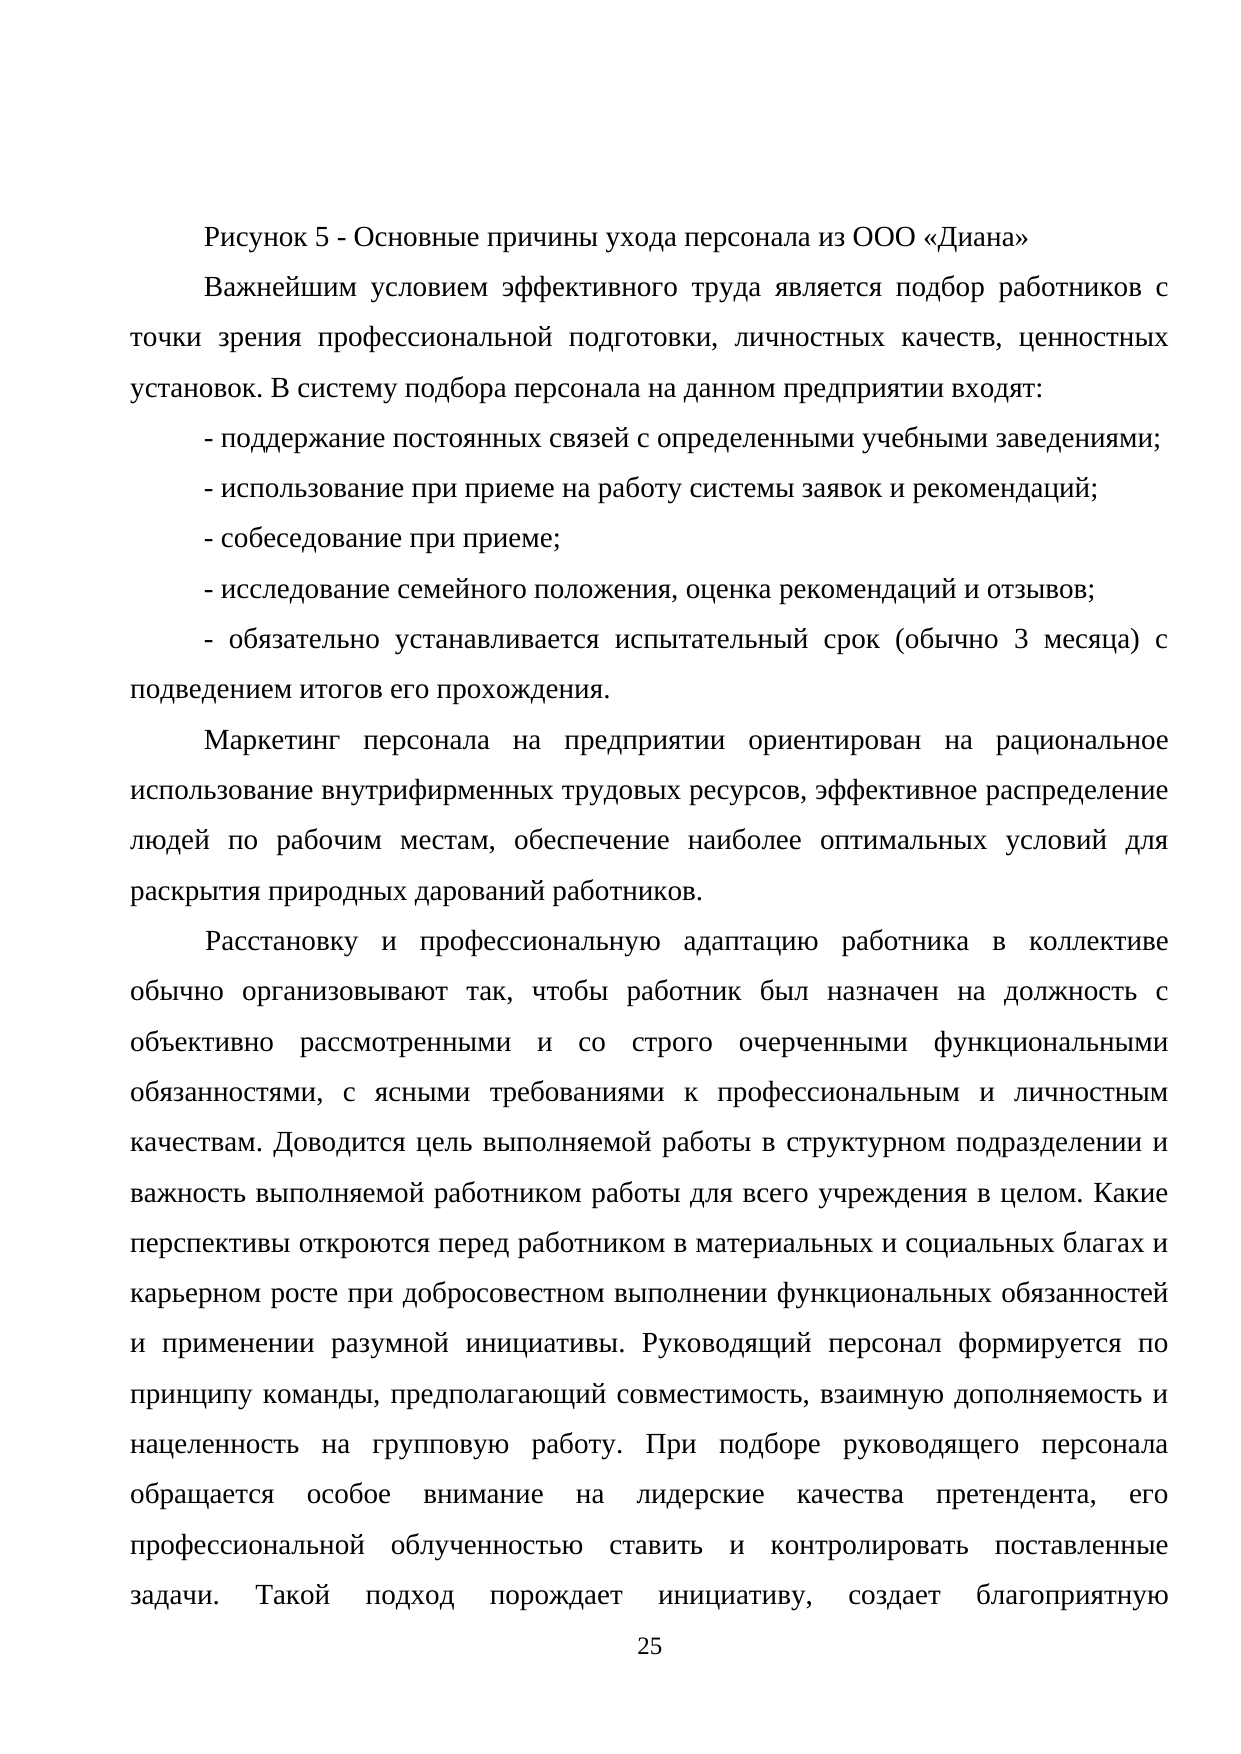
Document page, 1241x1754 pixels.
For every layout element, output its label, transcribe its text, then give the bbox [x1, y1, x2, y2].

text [130, 923, 1169, 1611]
text Маркетинг персонала на предприятии ориентирован на рациональное использование внутрифирменных трудовых ресурсов, эффективное распределение людей по рабочим местам, обеспечение наиболее оптимальных условий для раскрытия природных дарований работников. [130, 722, 1169, 906]
text - обязательно устанавливается испытательный срок (обычно 3 месяца) с подведением итогов его прохождения. [130, 621, 1169, 705]
text Рисунок 5 - Основные причины ухода персонала из ООО «Диана» [130, 219, 1169, 252]
text Важнейшим условием эффективного труда является подбор работников с точки зрения профессиональной подготовки, личностных качеств, ценностных установок. В систему подбора персонала на данном предприятии входят: [130, 269, 1169, 403]
text - использование при приеме на работу системы заявок и рекомендаций; [130, 470, 1169, 504]
text - собеседование при приеме; [130, 521, 1169, 554]
text - исследование семейного положения, оценка рекомендаций и отзывов; [130, 571, 1169, 604]
text - поддержание постоянных связей с определенными учебными заведениями; [130, 420, 1169, 453]
